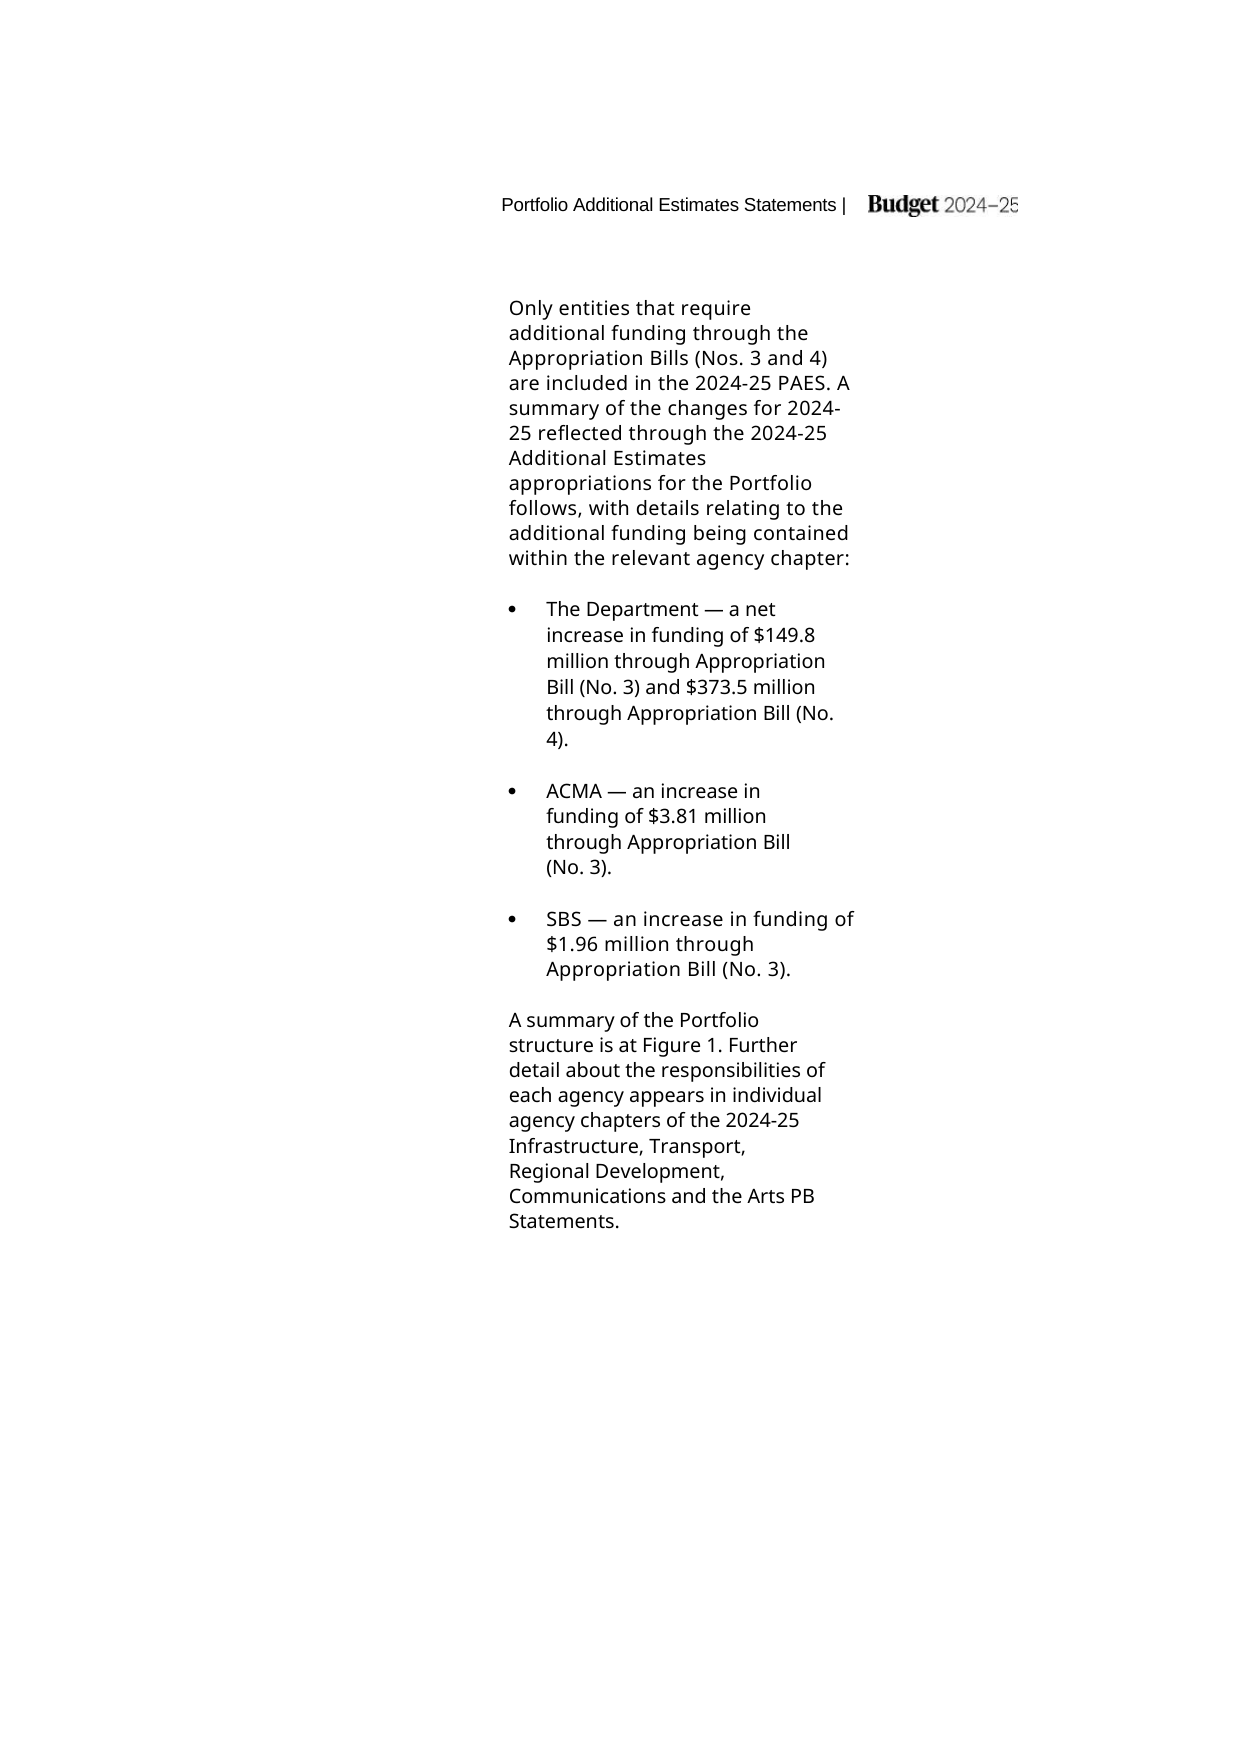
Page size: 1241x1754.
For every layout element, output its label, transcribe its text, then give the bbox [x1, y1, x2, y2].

list The Department — a net increase in funding of $149.8 million through Appropriation Bill (No. 3) and $373.5 million through Appropriation Bill (No. 4). [508, 595, 837, 752]
text Only entities that require additional funding through the Appropriation Bills (Nos. 3 and 4) are included in the 2024-25 PAES. A summary of the changes for 2024-25 reflected through the 2024-25 Additional Estimates appropriations for the Portfolio follows, with details relating to the additional funding being contained within the relevant agency chapter: [508, 295, 852, 570]
list SBS — an increase in funding of $1.96 million through Appropriation Bill (No. 3). [508, 906, 859, 982]
text A summary of the Portfolio structure is at Figure 1. Further detail about the responsibilities of each agency appears in individual agency chapters of the 2024-25 Infrastructure, Transport, Regional Development, Communications and the Arts PB Statements. [508, 1007, 829, 1234]
picture [868, 195, 1018, 217]
text Portfolio Additional Estimates Statements | [501, 194, 859, 216]
list ACMA — an increase in funding of $3.81 million through Appropriation Bill (No. 3). [508, 778, 799, 879]
